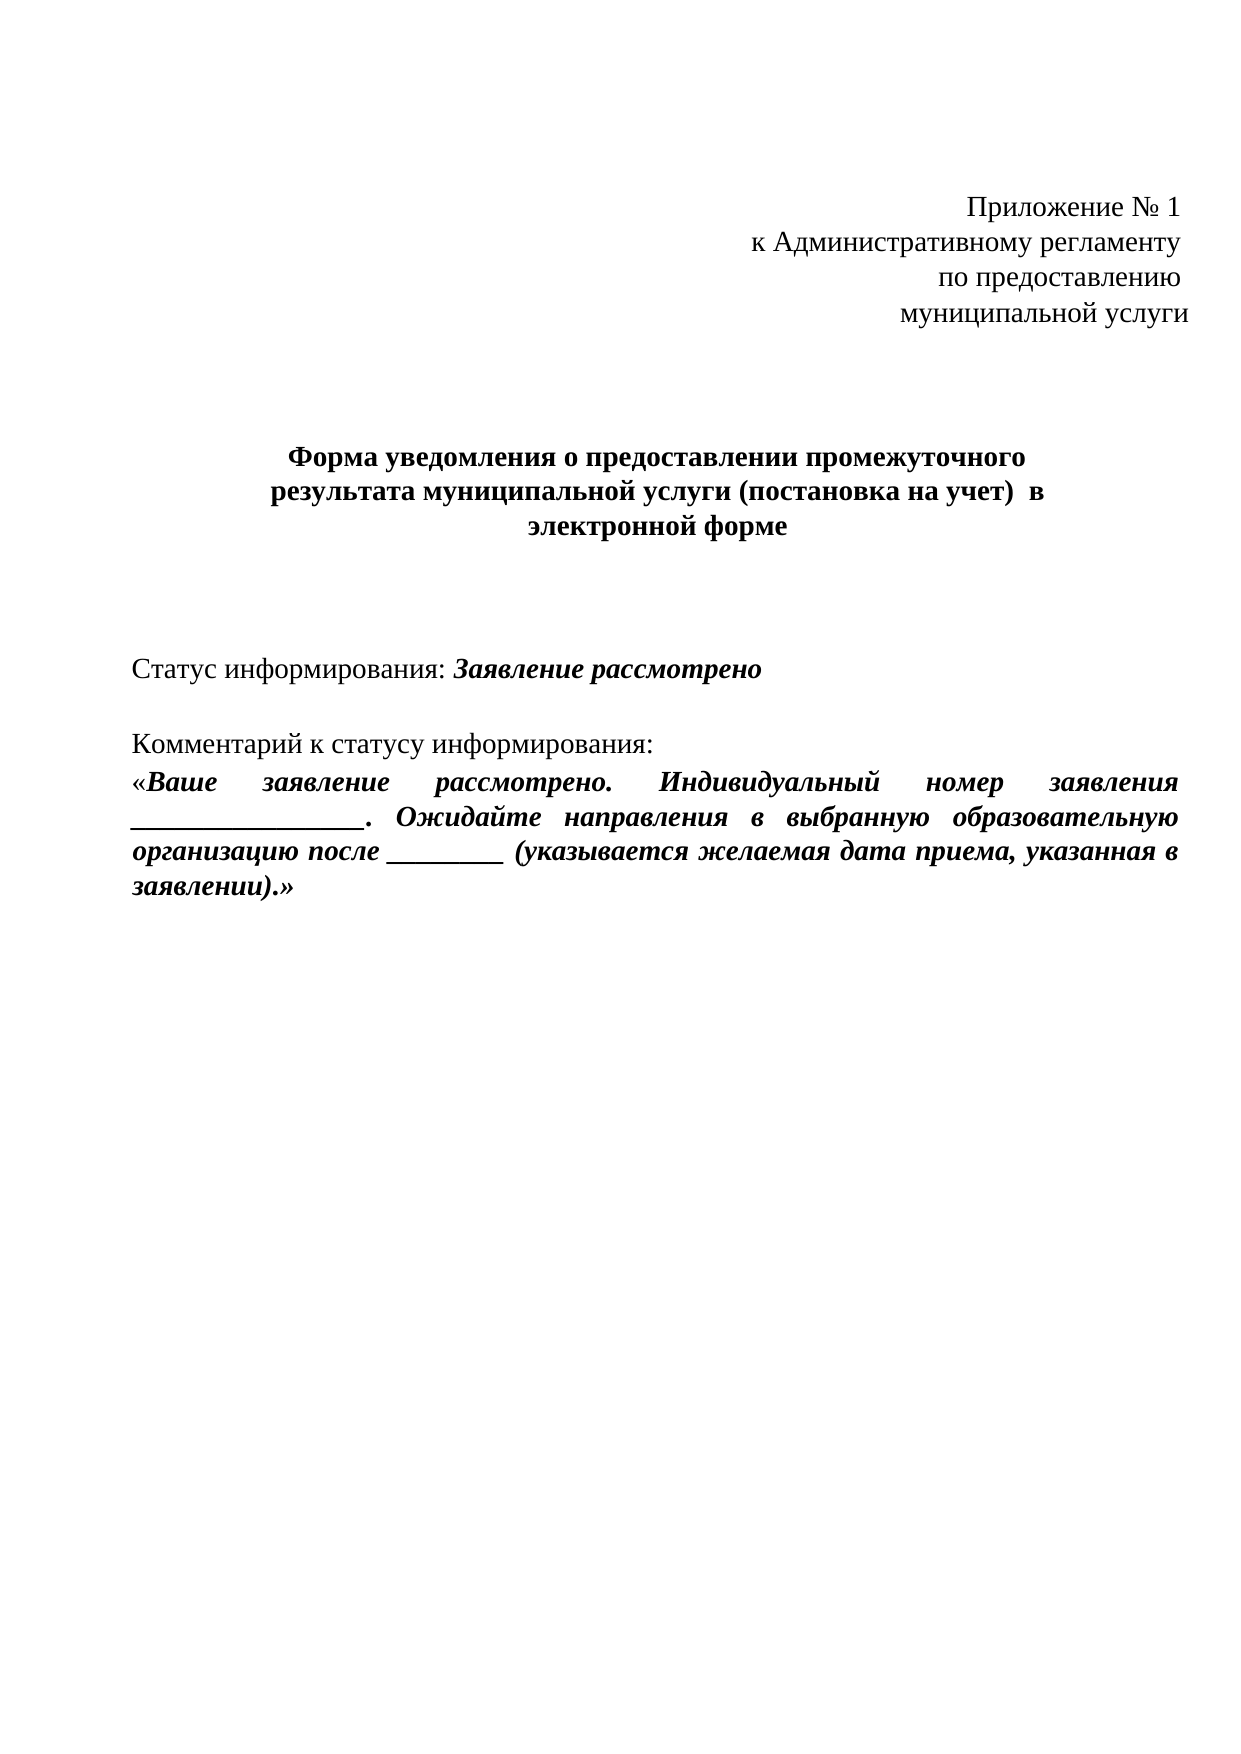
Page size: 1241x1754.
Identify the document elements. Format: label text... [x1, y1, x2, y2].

text Форма уведомления о предоставлении промежуточного результата муниципальной услуги (постановка на учет) в электронной форме [212, 439, 1102, 541]
text Статус информирования: Заявление рассмотрено [131, 651, 1188, 684]
text по предоставлению [133, 259, 1181, 293]
text Комментарий к статусу информирования: [131, 726, 1188, 760]
text к Административному регламенту [133, 224, 1181, 258]
text «Ваше заявление рассмотрено. Индивидуальный номер заявления ________________. Ожидайте направления в выбранную образовательную организацию после ________ (указывается желаемая дата приема, указанная в заявлении).» [131, 764, 1182, 902]
text муниципальной услуги [133, 295, 1189, 328]
text Приложение № 1 [133, 189, 1181, 222]
